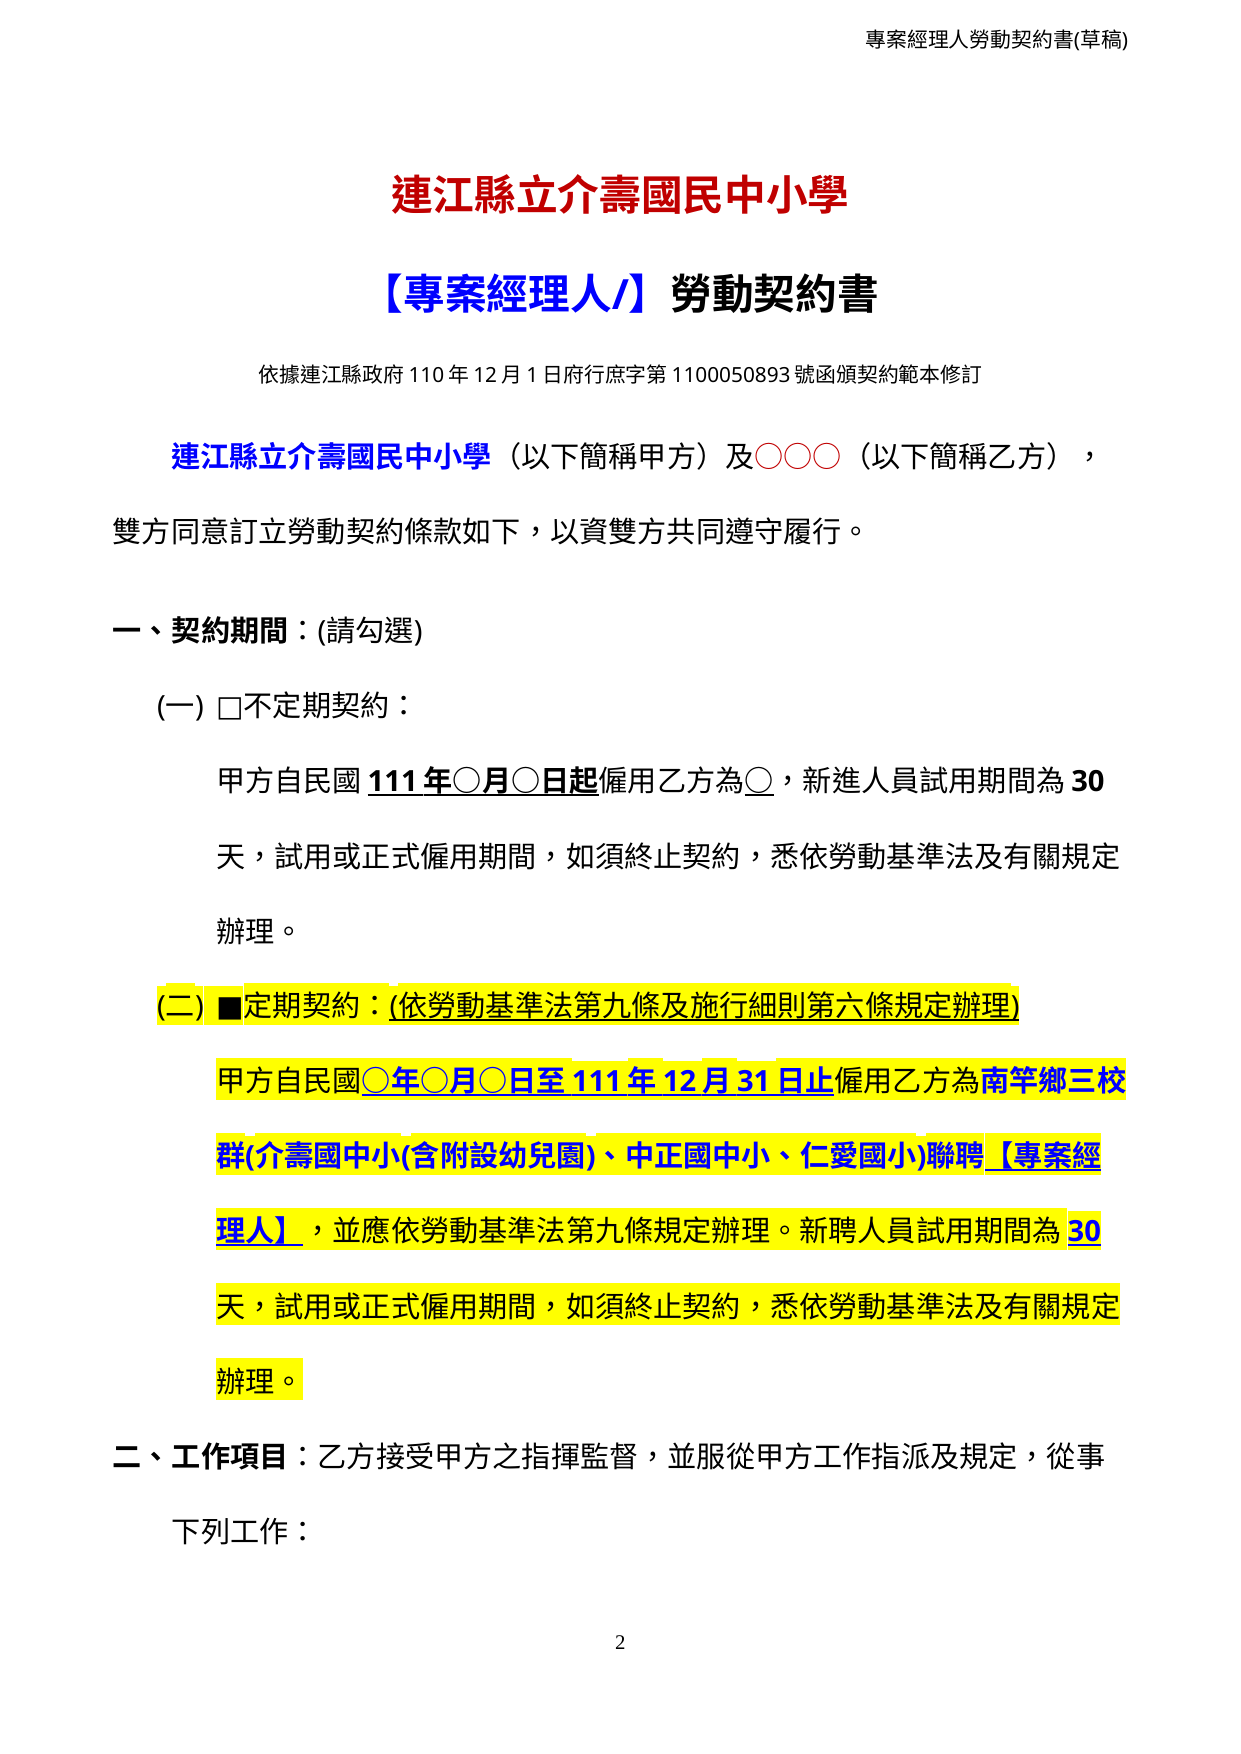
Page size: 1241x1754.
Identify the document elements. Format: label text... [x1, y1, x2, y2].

list 契約期間：(請勾選) [112, 592, 1128, 667]
text 【專案經理人/】勞動契約書 [112, 254, 1128, 329]
text 甲方自民國○年○月○日至111年12月31日止僱用乙方為南竿鄉三校群(介壽國中小(含附設幼兒園)、中正國中小、仁愛國小)聯聘【專案經理人】，並應依勞動基準法第九條規定辦理。新聘人員試用期間為30天，試用或正式僱用期間，如須終止契約，悉依勞動基準法及有關規定辦理。 [216, 1042, 1128, 1417]
text 連江縣立介壽國民中小學（以下簡稱甲方）及○○○（以下簡稱乙方），雙方同意訂立勞動契約條款如下，以資雙方共同遵守履行。 [112, 417, 1128, 567]
text 連江縣立介壽國民中小學 [112, 154, 1128, 229]
list 工作項目：乙方接受甲方之指揮監督，並服從甲方工作指派及規定，從事下列工作： [112, 1417, 1128, 1567]
text 甲方自民國111年○月○日起僱用乙方為○，新進人員試用期間為30天，試用或正式僱用期間，如須終止契約，悉依勞動基準法及有關規定辦理。 [216, 742, 1128, 967]
list □不定期契約： [157, 667, 1128, 742]
list ■定期契約：(依勞動基準法第九條及施行細則第六條規定辦理) [157, 967, 1128, 1042]
text 依據連江縣政府110年12月1日府行庶字第1100050893號函頒契約範本修訂 [112, 354, 1128, 392]
